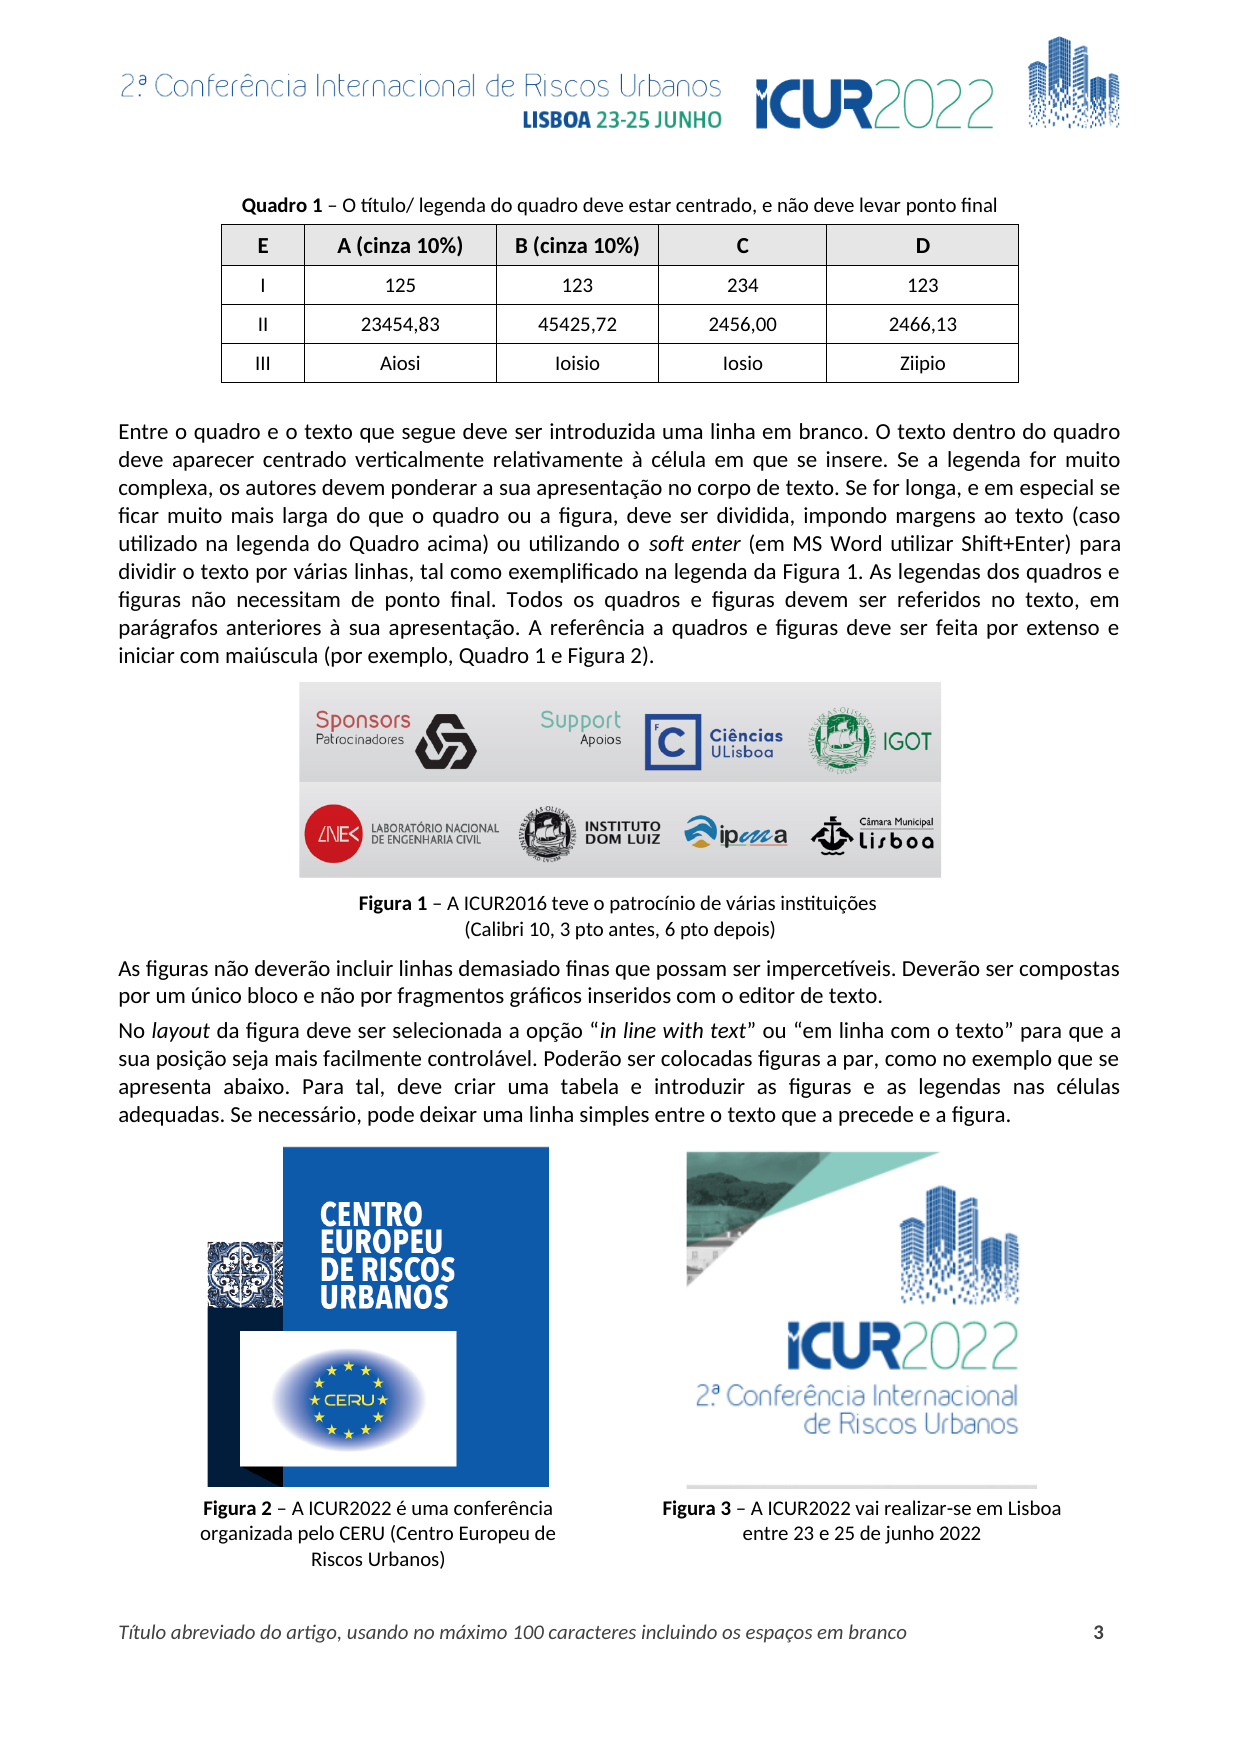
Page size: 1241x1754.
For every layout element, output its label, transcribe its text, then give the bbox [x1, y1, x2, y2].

table_header D [827, 225, 1018, 265]
table_cell 23454,83 [305, 305, 496, 343]
picture [118, 36, 1123, 130]
table_cell I [222, 266, 304, 304]
table_cell 123 [497, 266, 658, 304]
picture [299, 682, 942, 878]
table_cell Figura 3 – A ICUR2022 vai realizar-se em Lisboa entre 23 e 25 de junho 2022 [620, 1495, 1104, 1584]
table_cell 2466,13 [827, 305, 1018, 343]
table_cell 2456,00 [659, 305, 826, 343]
table_cell Aiosi [305, 344, 496, 382]
table_cell 123 [827, 266, 1018, 304]
table_cell 234 [659, 266, 826, 304]
table_header B (cinza 10%) [497, 225, 658, 265]
table_cell II [222, 305, 304, 343]
table_header [136, 1134, 620, 1495]
picture [686, 1146, 1038, 1489]
table_cell III [222, 344, 304, 382]
text As figuras não deverão incluir linhas demasiado finas que possam ser impercetíveis. Deverão ser compostas por um único bloco e não por fragmentos gráficos inseridos com o editor de texto. [118, 954, 1122, 1010]
text Quadro 1 – O título/ legenda do quadro deve estar centrado, e não deve levar ponto final [177, 192, 1063, 217]
table_cell Figura 2 – A ICUR2022 é uma conferência organizada pelo CERU (Centro Europeu de Riscos Urbanos) [136, 1495, 620, 1584]
text Entre o quadro e o texto que segue deve ser introduzida uma linha em branco. O texto dentro do quadro deve aparecer centrado verticalmente relativamente à célula em que se insere. Se a legenda for muito complexa, os autores devem ponderar a sua apresentação no corpo de texto. Se for longa, e em especial se ficar muito mais larga do que o quadro ou a figura, deve ser dividida, impondo margens ao texto (caso utilizado na legenda do Quadro acima) ou utilizando o soft enter (em MS Word utilizar Shift+Enter) para dividir o texto por várias linhas, tal como exemplificado na legenda da Figura 1. As legendas dos quadros e figuras não necessitam de ponto final. Todos os quadros e figuras devem ser referidos no texto, em parágrafos anteriores à sua apresentação. A referência a quadros e figuras deve ser feita por extenso e iniciar com maiúscula (por exemplo, Quadro 1 e Figura 2). [118, 417, 1122, 669]
table_header C [659, 225, 826, 265]
text Figura 1 – A ICUR2016 teve o patrocínio de várias instituições (Calibri 10, 3 pto antes, 6 pto depois) [118, 890, 1122, 941]
table_cell 45425,72 [497, 305, 658, 343]
table_cell Ziipio [827, 344, 1018, 382]
table_header A (cinza 10%) [305, 225, 496, 265]
text No layout da figura deve ser selecionada a opção “in line with text” ou “em linha com o texto” para que a sua posição seja mais facilmente controlável. Poderão ser colocadas figuras a par, como no exemplo que se apresenta abaixo. Para tal, deve criar uma tabela e introduzir as figuras e as legendas nas células adequadas. Se necessário, pode deixar uma linha simples entre o texto que a precede e a figura. [118, 1016, 1122, 1128]
table_cell Iosio [659, 344, 826, 382]
table_cell 125 [305, 266, 496, 304]
table_header E [222, 225, 304, 265]
table_header [620, 1134, 1104, 1495]
table_cell Ioisio [497, 344, 658, 382]
